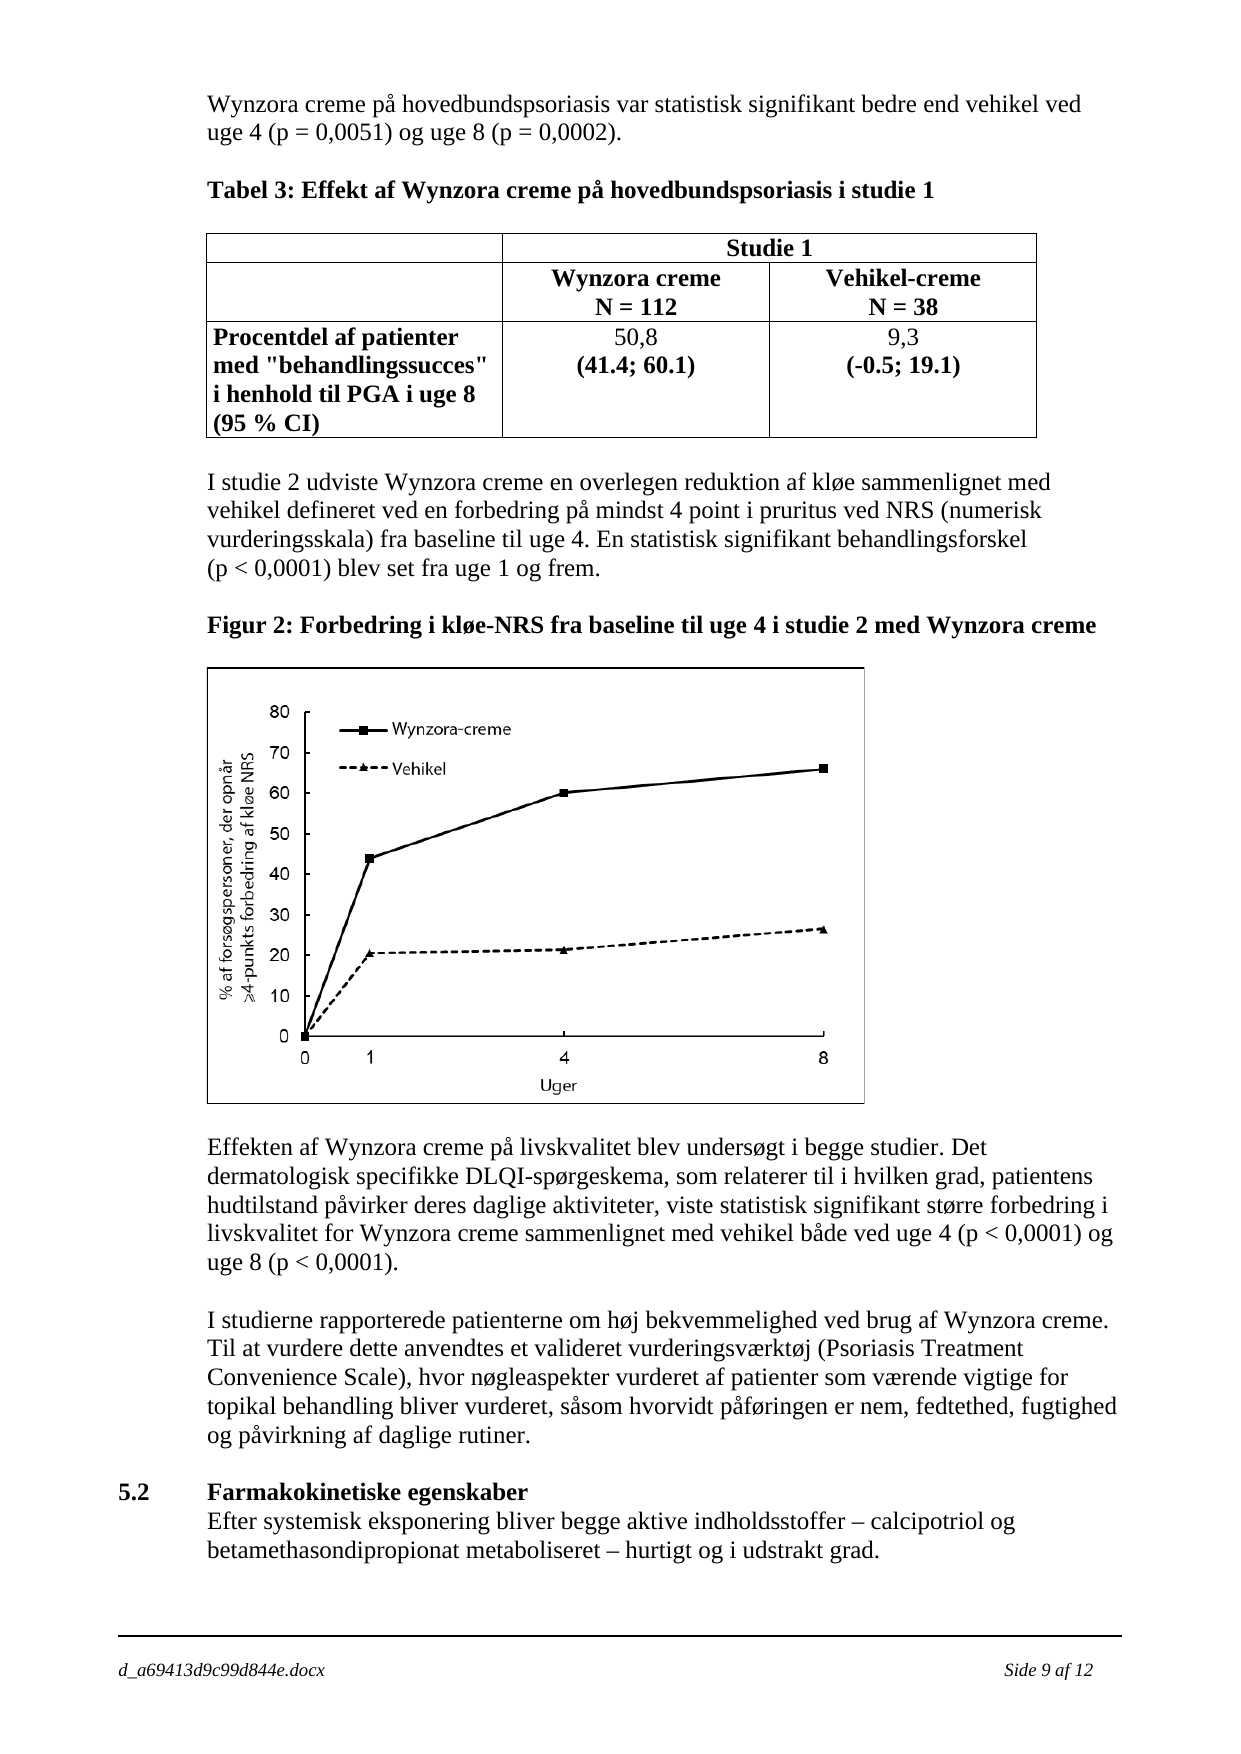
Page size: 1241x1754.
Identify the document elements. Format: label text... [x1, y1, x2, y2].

text I studie 2 udviste Wynzora creme en overlegen reduktion af kløe sammenlignet med vehikel defineret ved en forbedring på mindst 4 point i pruritus ved NRS (numerisk vurderingsskala) fra baseline til uge 4. En statistisk signifikant behandlingsforskel (p < 0,0001) blev set fra uge 1 og frem. [207, 467, 1122, 582]
text Figur 2: Forbedring i kløe-NRS fra baseline til uge 4 i studie 2 med Wynzora creme [207, 610, 1122, 639]
text Tabel 3: Effekt af Wynzora creme på hovedbundspsoriasis i studie 1 [207, 175, 1122, 204]
picture [206, 667, 865, 1104]
table_header [207, 234, 502, 262]
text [207, 89, 1122, 146]
text I studierne rapporterede patienterne om høj bekvemmelighed ved brug af Wynzora creme. Til at vurdere dette anvendtes et valideret vurderingsværktøj (Psoriasis Treatment Convenience Scale), hvor nøgleaspekter vurderet af patienter som værende vigtige for topikal behandling bliver vurderet, såsom hvorvidt påføringen er nem, fedtethed, fugtighed og påvirkning af daglige rutiner. [207, 1305, 1122, 1448]
table_cell 9,3 (-0.5; 19.1) [770, 322, 1036, 437]
table_cell 50,8 (41.4; 60.1) [503, 322, 769, 437]
table_cell [207, 263, 502, 321]
text Effekten af Wynzora creme på livskvalitet blev undersøgt i begge studier. Det dermatologisk specifikke DLQI-spørgeskema, som relaterer til i hvilken grad, patientens hudtilstand påvirker deres daglige aktiviteter, viste statistisk signifikant større forbedring i livskvalitet for Wynzora creme sammenlignet med vehikel både ved uge 4 (p < 0,0001) og uge 8 (p < 0,0001). [207, 1132, 1122, 1276]
text Efter systemisk eksponering bliver begge aktive indholdsstoffer – calcipotriol og betamethasondipropionat metaboliseret – hurtigt og i udstrakt grad. [207, 1506, 1122, 1563]
text 5.2 Farmakokinetiske egenskaber [118, 1477, 1122, 1506]
table_cell Procentdel af patienter med "behandlingssucces" i henhold til PGA i uge 8 (95 % CI) [207, 322, 502, 437]
table_cell Wynzora creme N = 112 [503, 263, 769, 321]
table_cell Vehikel-creme N = 38 [770, 263, 1036, 321]
table_header Studie 1 [503, 234, 1036, 262]
